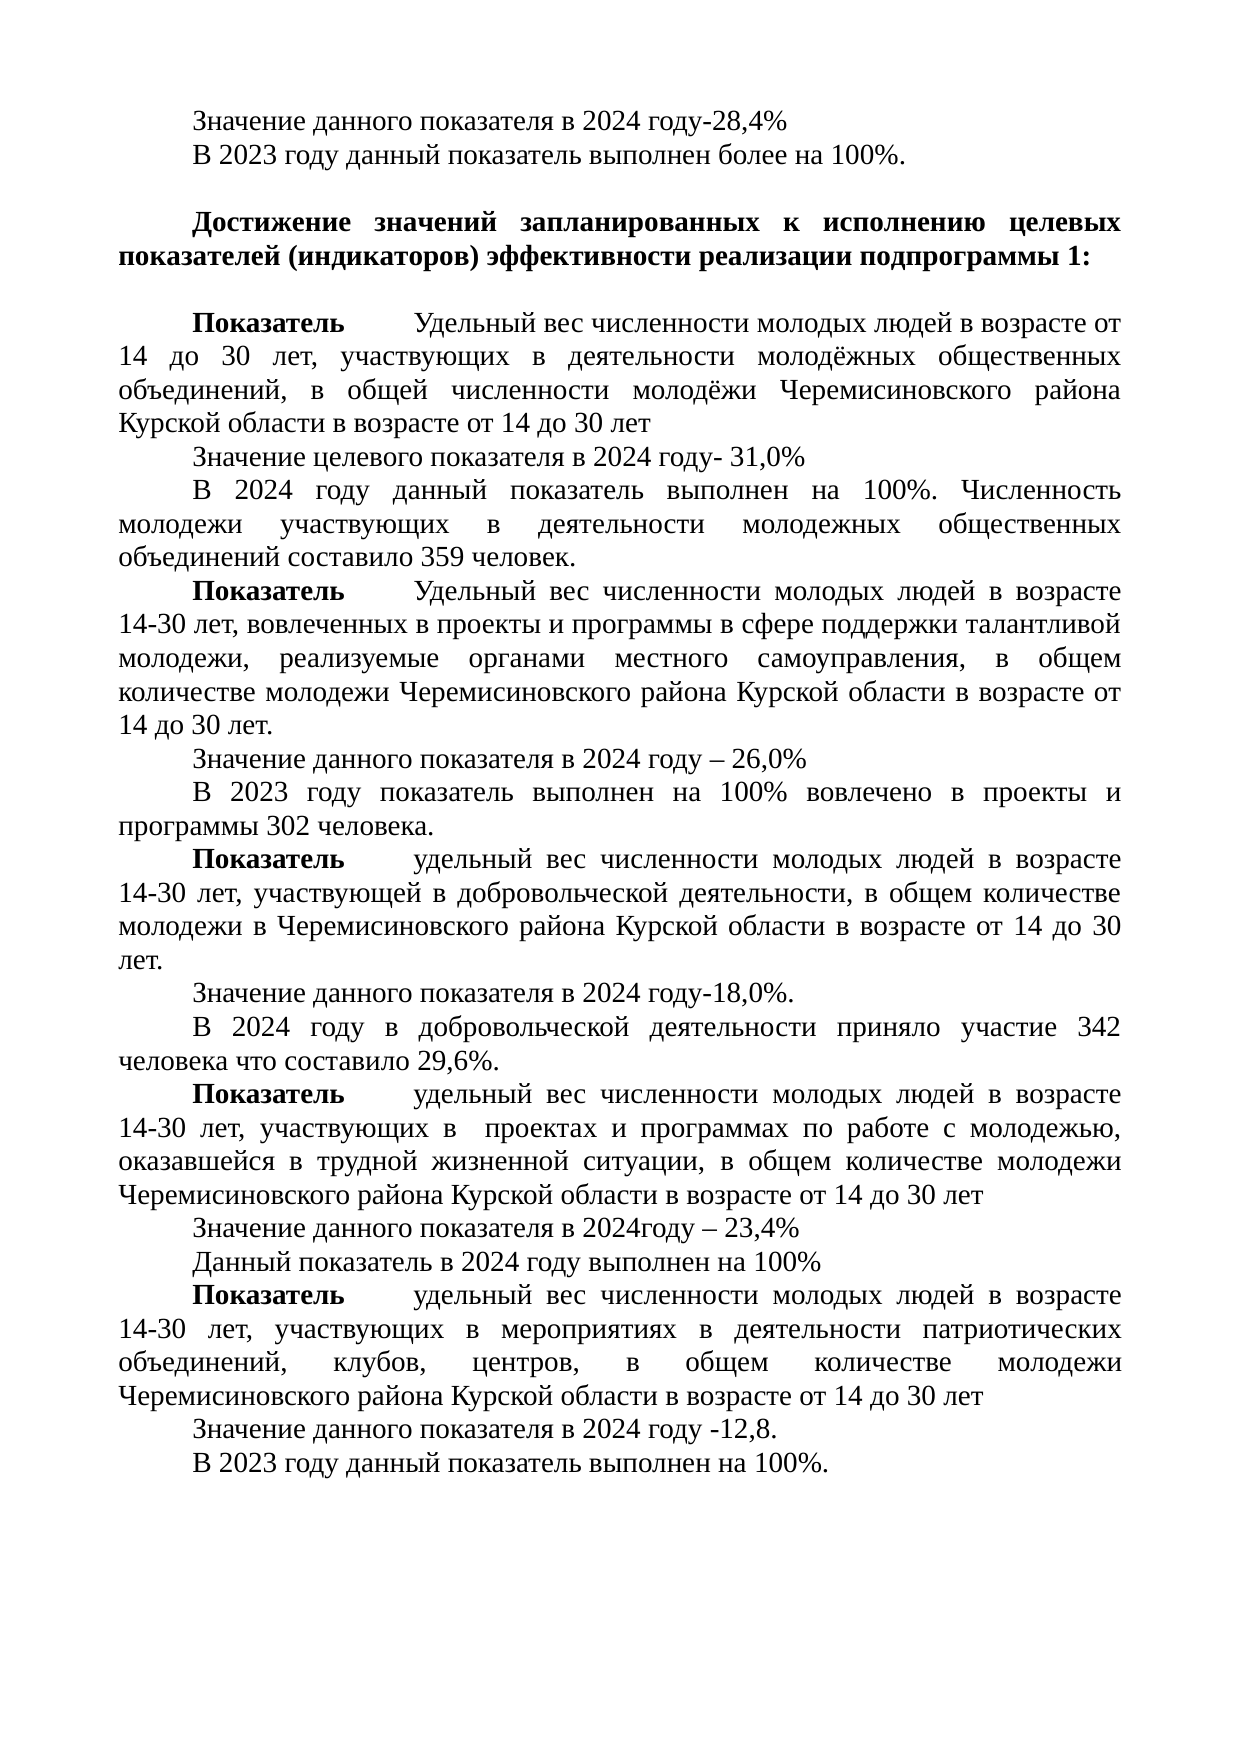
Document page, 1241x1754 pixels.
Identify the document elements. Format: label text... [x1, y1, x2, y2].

text Значение данного показателя в 2024 году – 26,0% [118, 741, 1122, 774]
text Показатель удельный вес численности молодых людей в возрасте 14-30 лет, участвующих в проектах и программах по работе с молодежью, оказавшейся в трудной жизненной ситуации, в общем количестве молодежи Черемисиновского района Курской области в возрасте от 14 до 30 лет [118, 1076, 1122, 1210]
text Значение целевого показателя в 2024 году- 31,0% [118, 439, 1122, 472]
text В 2023 году данный показатель выполнен более на 100%. [118, 137, 1122, 171]
text Показатель удельный вес численности молодых людей в возрасте 14-30 лет, участвующей в добровольческой деятельности, в общем количестве молодежи в Черемисиновского района Курской области в возрасте от 14 до 30 лет. [118, 841, 1122, 976]
text В 2023 году данный показатель выполнен на 100%. [118, 1445, 1122, 1479]
text Значение данного показателя в 2024году – 23,4% [118, 1210, 1122, 1244]
text Показатель Удельный вес численности молодых людей в возрасте от 14 до 30 лет, участвующих в деятельности молодёжных общественных объединений, в общей численности молодёжи Черемисиновского района Курской области в возрасте от 14 до 30 лет [118, 305, 1122, 439]
text Значение данного показателя в 2024 году-18,0%. [118, 976, 1122, 1009]
text Достижение значений запланированных к исполнению целевых показателей (индикаторов) эффективности реализации подпрограммы 1: [118, 204, 1122, 271]
text В 2024 году в добровольческой деятельности приняло участие 342 человека что составило 29,6%. [118, 1009, 1122, 1076]
text В 2023 году показатель выполнен на 100% вовлечено в проекты и программы 302 человека. [118, 774, 1122, 841]
text Данный показатель в 2024 году выполнен на 100% [118, 1244, 1122, 1277]
text Значение данного показателя в 2024 году-28,4% [118, 103, 1122, 137]
text В 2024 году данный показатель выполнен на 100%. Численность молодежи участвующих в деятельности молодежных общественных объединений составило 359 человек. [118, 472, 1122, 573]
text Значение данного показателя в 2024 году -12,8. [118, 1412, 1122, 1445]
text Показатель Удельный вес численности молодых людей в возрасте 14-30 лет, вовлеченных в проекты и программы в сфере поддержки талантливой молодежи, реализуемые органами местного самоуправления, в общем количестве молодежи Черемисиновского района Курской области в возрасте от 14 до 30 лет. [118, 573, 1122, 741]
text Показатель удельный вес численности молодых людей в возрасте 14-30 лет, участвующих в мероприятиях в деятельности патриотических объединений, клубов, центров, в общем количестве молодежи Черемисиновского района Курской области в возрасте от 14 до 30 лет [118, 1277, 1122, 1412]
